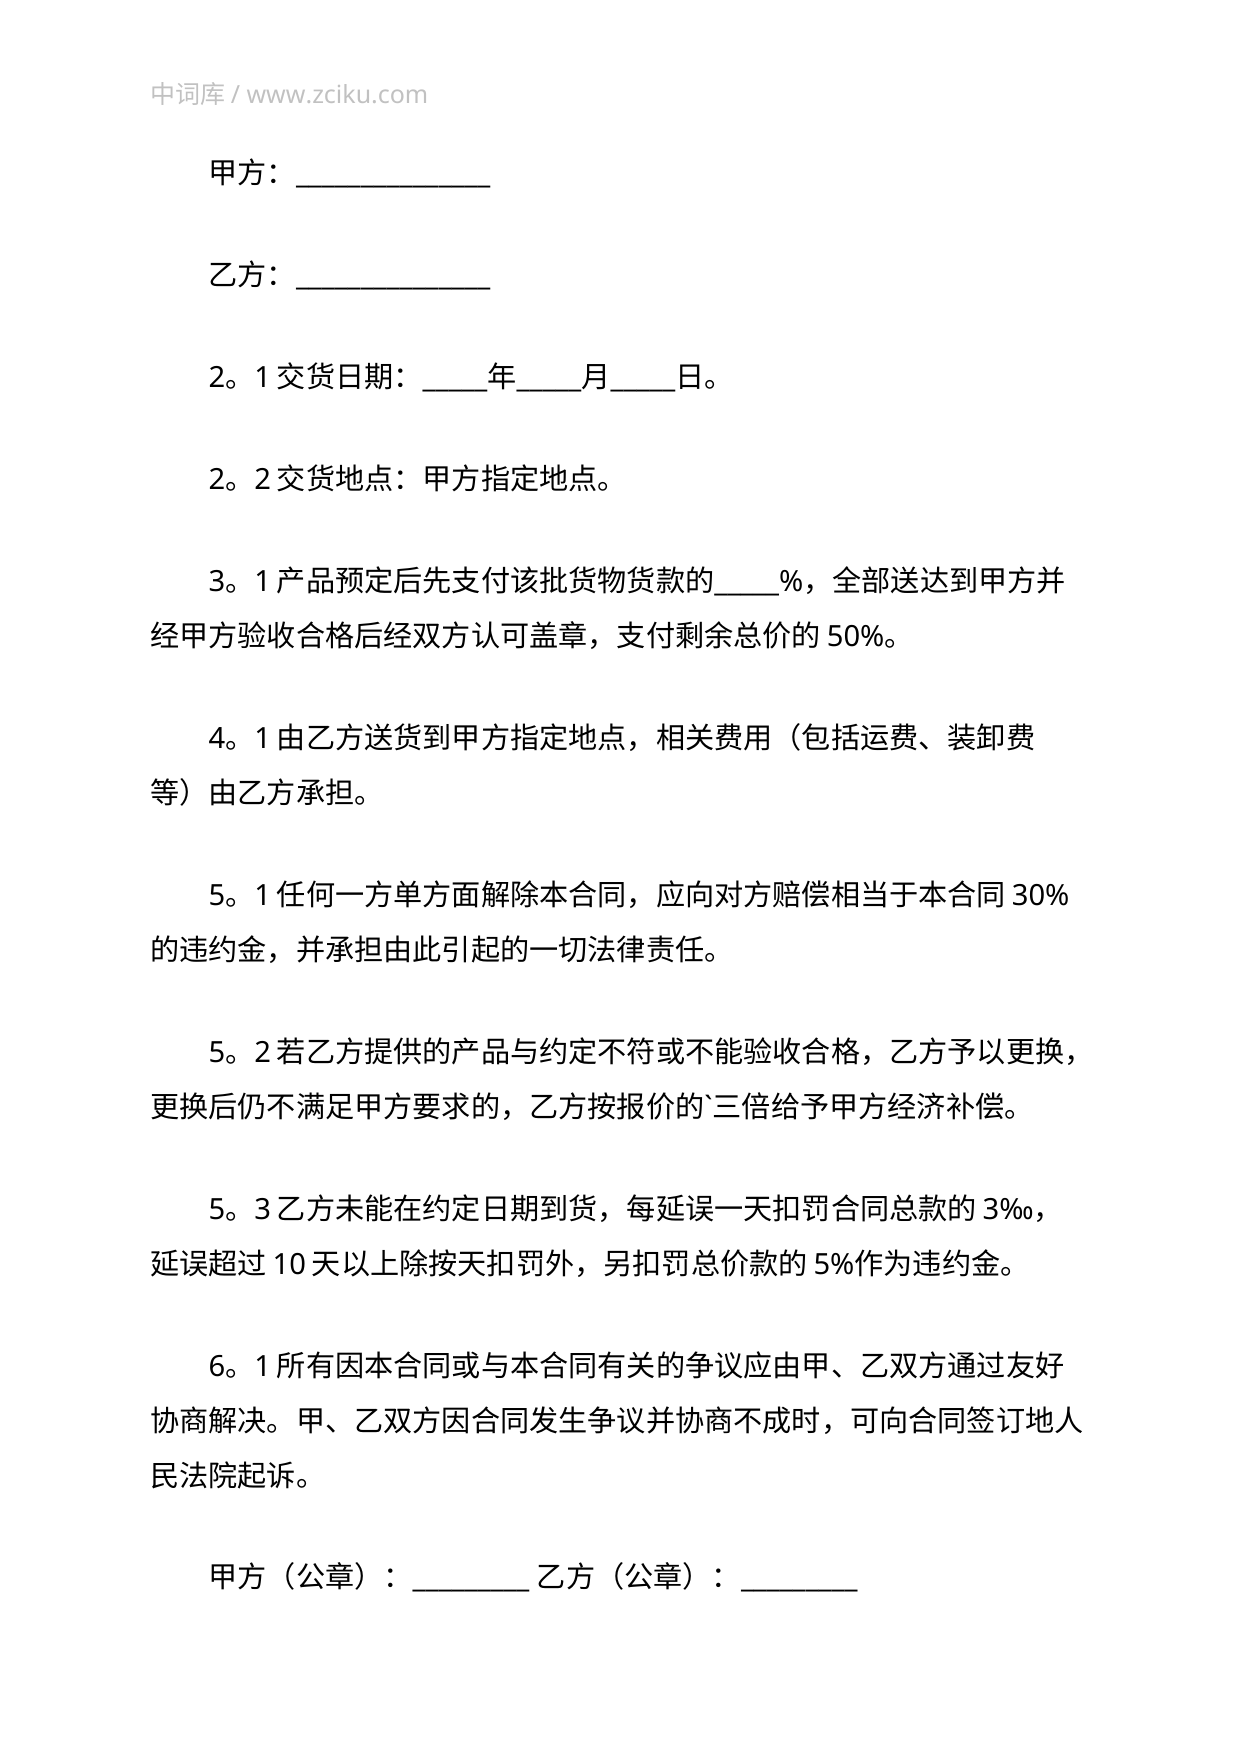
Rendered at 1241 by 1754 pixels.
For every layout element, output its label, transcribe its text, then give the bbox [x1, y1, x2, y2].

text 3。1产品预定后先支付该批货物货款的_____%，全部送达到甲方并经甲方验收合格后经双方认可盖章，支付剩余总价的50%。 [150, 558, 1090, 655]
text 甲方（公章）：_________ 乙方（公章）：_________ [150, 1554, 1090, 1596]
text 6。1所有因本合同或与本合同有关的争议应由甲、乙双方通过友好协商解决。甲、乙双方因合同发生争议并协商不成时，可向合同签订地人民法院起诉。 [150, 1342, 1090, 1494]
text 2。2交货地点：甲方指定地点。 [150, 456, 1090, 498]
text 4。1由乙方送货到甲方指定地点，相关费用（包括运费、装卸费等）由乙方承担。 [150, 715, 1090, 812]
text 5。1任何一方单方面解除本合同，应向对方赔偿相当于本合同30%的违约金，并承担由此引起的一切法律责任。 [150, 872, 1090, 969]
text 乙方：_______________ [150, 252, 1090, 294]
text 5。3乙方未能在约定日期到货，每延误一天扣罚合同总款的3‰，延误超过10天以上除按天扣罚外，另扣罚总价款的5%作为违约金。 [150, 1185, 1090, 1283]
text 5。2若乙方提供的产品与约定不符或不能验收合格，乙方予以更换，更换后仍不满足甲方要求的，乙方按报价的`三倍给予甲方经济补偿。 [150, 1028, 1090, 1126]
text 2。1交货日期：_____年_____月_____日。 [150, 354, 1090, 396]
text 甲方：_______________ [150, 150, 1090, 192]
